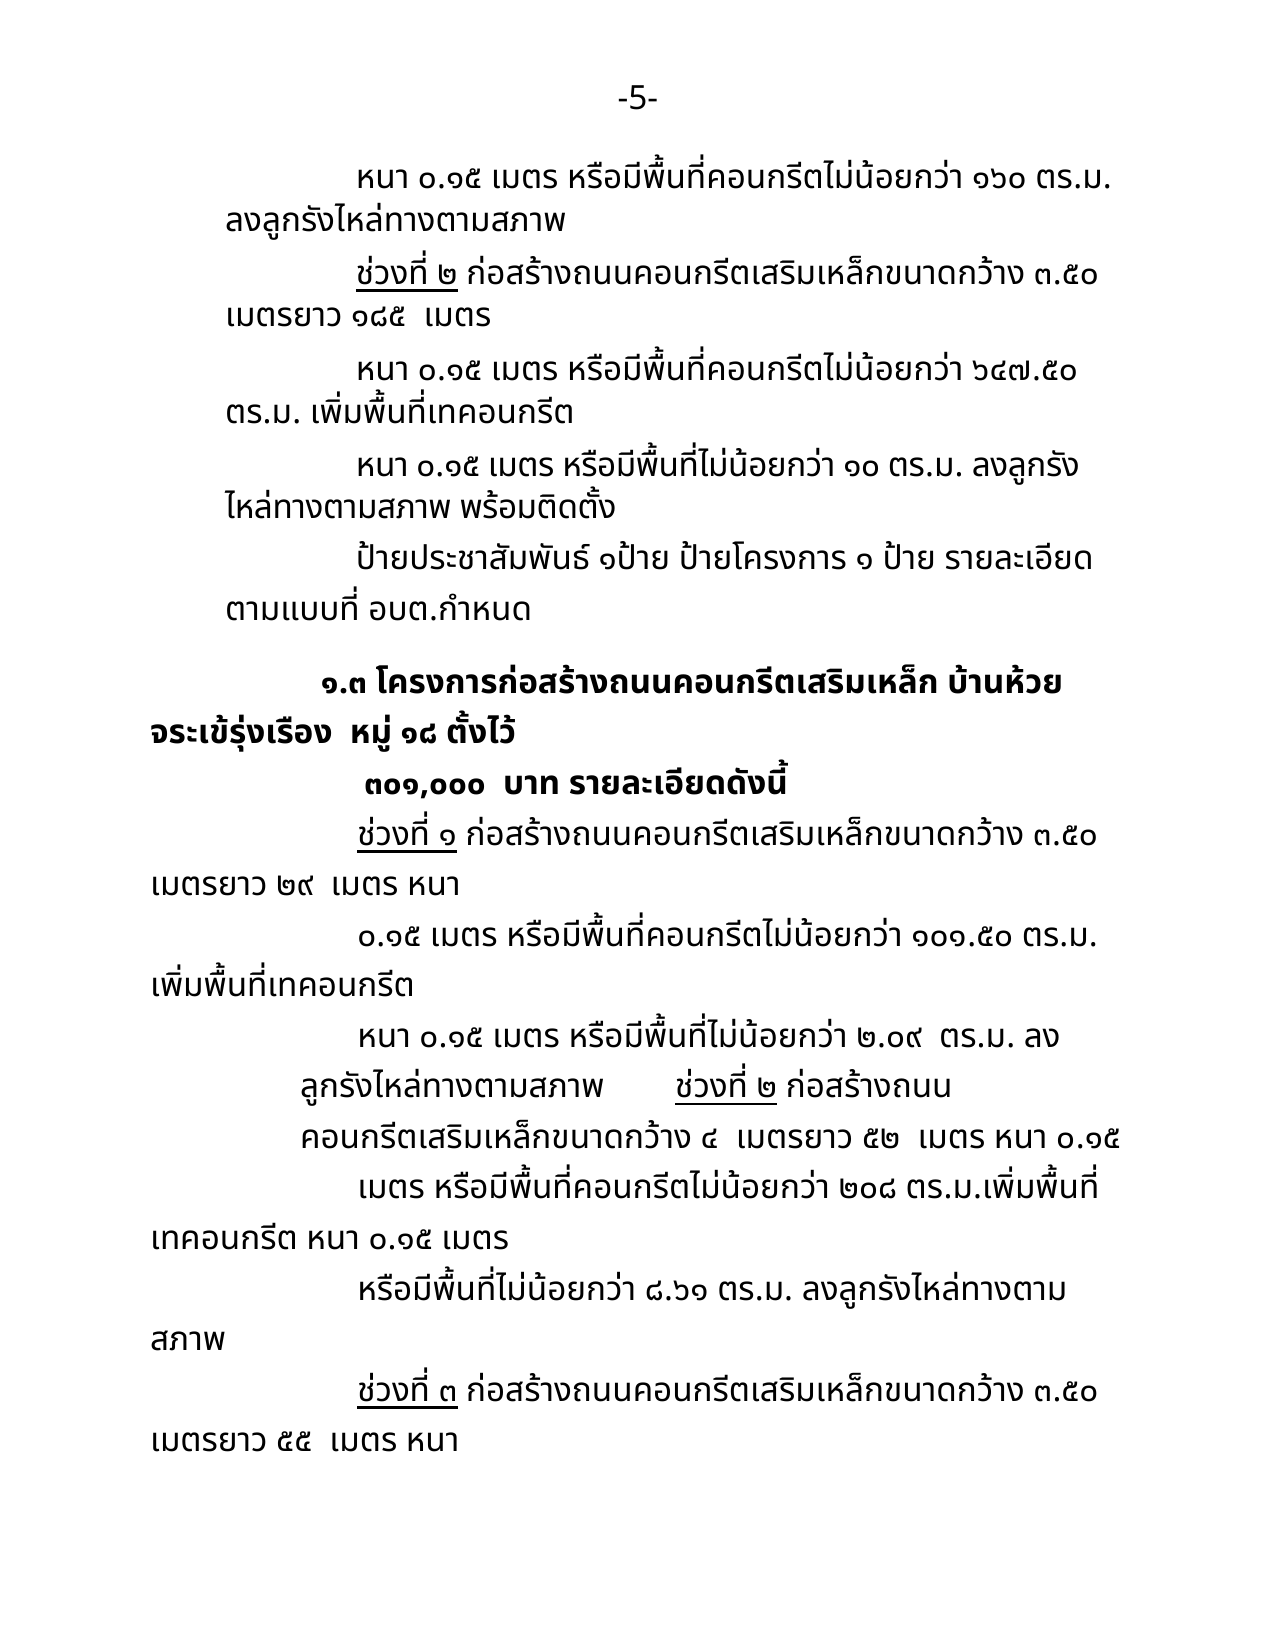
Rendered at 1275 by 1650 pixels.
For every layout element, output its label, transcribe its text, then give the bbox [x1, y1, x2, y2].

text หนา ๐.๑๕ เมตร หรือมีพื้นที่คอนกรีตไม่น้อยกว่า ๑๖๐ ตร.ม. ลงลูกรังไหล่ทางตามสภาพ [225, 150, 1125, 246]
text ช่วงที่ ๑ ก่อสร้างถนนคอนกรีตเสริมเหล็กขนาดกว้าง ๓.๕๐ เมตรยาว ๒๙ เมตร หนา [150, 809, 1125, 910]
text ๓๐๑,๐๐๐ บาท รายละเอียดดังนี้ [150, 759, 1125, 809]
text หนา ๐.๑๕ เมตร หรือมีพื้นที่คอนกรีตไม่น้อยกว่า ๖๔๗.๕๐ ตร.ม. เพิ่มพื้นที่เทคอนกรีต [225, 342, 1125, 438]
text ป้ายประชาสัมพันธ์ ๑ป้าย ป้ายโครงการ ๑ ป้าย รายละเอียดตามแบบที่ อบต.กำหนด [225, 534, 1125, 635]
text ช่วงที่ ๒ ก่อสร้างถนนคอนกรีตเสริมเหล็กขนาดกว้าง ๓.๕๐ เมตรยาว ๑๘๕ เมตร [225, 246, 1125, 342]
text ๑.๓ โครงการก่อสร้างถนนคอนกรีตเสริมเหล็ก บ้านห้วยจระเข้รุ่งเรือง หมู่ ๑๘ ตั้งไว้ [150, 658, 1125, 759]
text หรือมีพื้นที่ไม่น้อยกว่า ๘.๖๑ ตร.ม. ลงลูกรังไหล่ทางตามสภาพ [150, 1264, 1125, 1366]
text เมตร หรือมีพื้นที่คอนกรีตไม่น้อยกว่า ๒๐๘ ตร.ม.เพิ่มพื้นที่เทคอนกรีต หนา ๐.๑๕ เมตร [150, 1163, 1125, 1264]
text หนา ๐.๑๕ เมตร หรือมีพื้นที่ไม่น้อยกว่า ๑๐ ตร.ม. ลงลูกรังไหล่ทางตามสภาพ พร้อมติดตั้ง [225, 438, 1125, 534]
text ๐.๑๕ เมตร หรือมีพื้นที่คอนกรีตไม่น้อยกว่า ๑๐๑.๕๐ ตร.ม. เพิ่มพื้นที่เทคอนกรีต [150, 910, 1125, 1011]
text หนา ๐.๑๕ เมตร หรือมีพื้นที่ไม่น้อยกว่า ๒.๐๙ ตร.ม. ลงลูกรังไหล่ทางตามสภาพ ช่วงที่ ๒ ก่อสร้างถนนคอนกรีตเสริมเหล็กขนาดกว้าง ๔ เมตรยาว ๕๒ เมตร หนา ๐.๑๕ [300, 1011, 1125, 1163]
text ช่วงที่ ๓ ก่อสร้างถนนคอนกรีตเสริมเหล็กขนาดกว้าง ๓.๕๐ เมตรยาว ๕๕ เมตร หนา [150, 1366, 1125, 1467]
